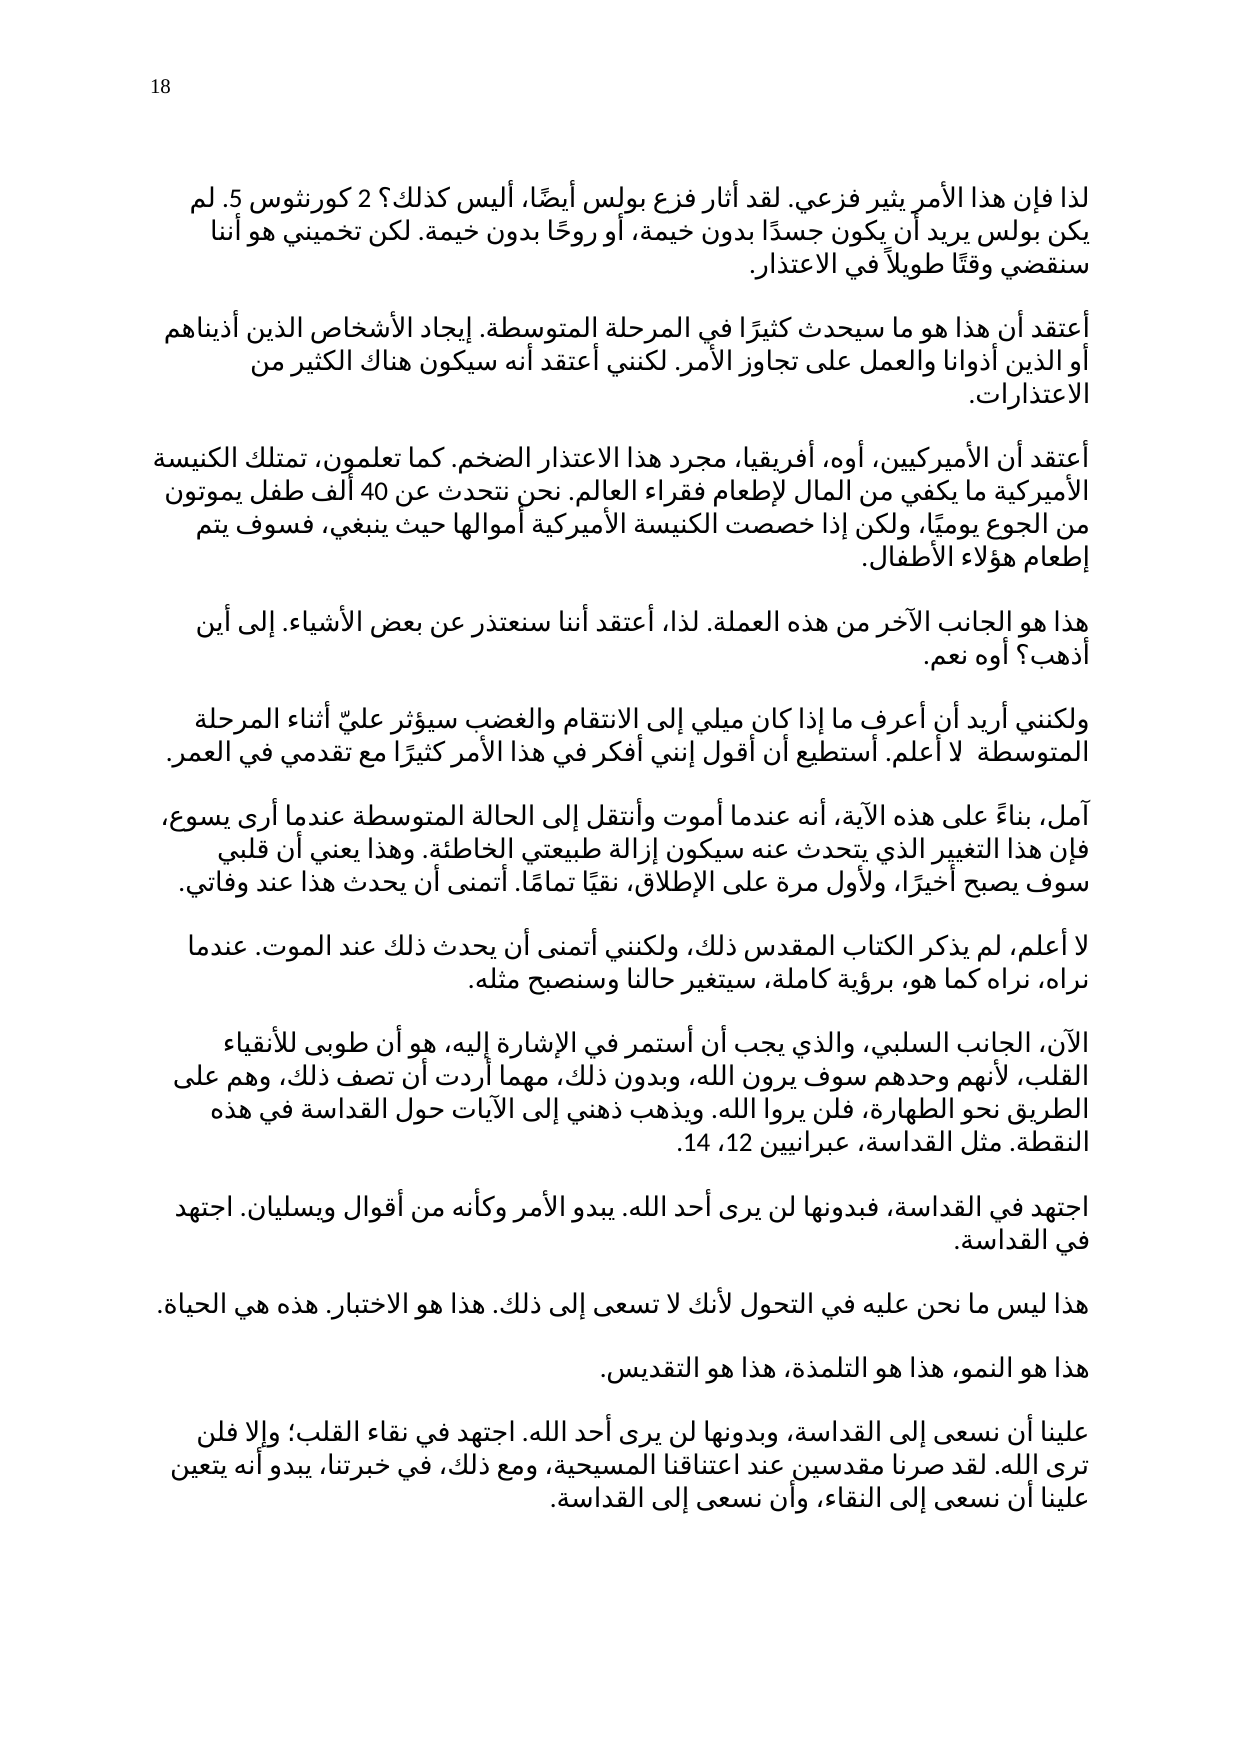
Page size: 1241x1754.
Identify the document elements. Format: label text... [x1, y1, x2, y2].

text الآن، الجانب السلبي، والذي يجب أن أستمر في الإشارة إليه، هو أن طوبى للأنقياء القلب، لأنهم وحدهم سوف يرون الله، وبدون ذلك، مهما أردت أن تصف ذلك، وهم على الطريق نحو الطهارة، فلن يروا الله. ويذهب ذهني إلى الآيات حول القداسة في هذه النقطة. مثل القداسة، عبرانيين 12، 14. [150, 1027, 1090, 1159]
text لا أعلم، لم يذكر الكتاب المقدس ذلك، ولكنني أتمنى أن يحدث ذلك عند الموت. عندما نراه، نراه كما هو، برؤية كاملة، سيتغير حالنا وسنصبح مثله. [150, 929, 1090, 995]
text ولكنني أريد أن أعرف ما إذا كان ميلي إلى الانتقام والغضب سيؤثر عليّ أثناء المرحلة المتوسطة. لا أعلم. أستطيع أن أقول إنني أفكر في هذا الأمر كثيرًا مع تقدمي في العمر. [150, 702, 1090, 768]
text أعتقد أن هذا هو ما سيحدث كثيرًا في المرحلة المتوسطة. إيجاد الأشخاص الذين أذيناهم أو الذين أذوانا والعمل على تجاوز الأمر. لكنني أعتقد أنه سيكون هناك الكثير من الاعتذارات. [150, 311, 1090, 410]
text لذا فإن هذا الأمر يثير فزعي. لقد أثار فزع بولس أيضًا، أليس كذلك؟ 2 كورنثوس 5. لم يكن بولس يريد أن يكون جسدًا بدون خيمة، أو روحًا بدون خيمة. لكن تخميني هو أننا سنقضي وقتًا طويلاً في الاعتذار. [150, 181, 1090, 280]
text آمل، بناءً على هذه الآية، أنه عندما أموت وأنتقل إلى الحالة المتوسطة عندما أرى يسوع، فإن هذا التغيير الذي يتحدث عنه سيكون إزالة طبيعتي الخاطئة. وهذا يعني أن قلبي سوف يصبح أخيرًا، ولأول مرة على الإطلاق، نقيًا تمامًا. أتمنى أن يحدث هذا عند وفاتي. [150, 799, 1090, 898]
text هذا هو النمو، هذا هو التلمذة، هذا هو التقديس. [150, 1351, 1090, 1384]
text هذا ليس ما نحن عليه في التحول لأنك لا تسعى إلى ذلك. هذا هو الاختبار. هذه هي الحياة. [150, 1287, 1090, 1320]
text اجتهد في القداسة، فبدونها لن يرى أحد الله. يبدو الأمر وكأنه من أقوال ويسليان. اجتهد في القداسة. [150, 1190, 1090, 1256]
text هذا هو الجانب الآخر من هذه العملة. لذا، أعتقد أننا سنعتذر عن بعض الأشياء. إلى أين أذهب؟ أوه نعم. [150, 605, 1090, 671]
text أعتقد أن الأميركيين، أوه، أفريقيا، مجرد هذا الاعتذار الضخم. كما تعلمون، تمتلك الكنيسة الأميركية ما يكفي من المال لإطعام فقراء العالم. نحن نتحدث عن 40 ألف طفل يموتون من الجوع يوميًا، ولكن إذا خصصت الكنيسة الأميركية أموالها حيث ينبغي، فسوف يتم إطعام هؤلاء الأطفال. [150, 442, 1090, 574]
text علينا أن نسعى إلى القداسة، وبدونها لن يرى أحد الله. اجتهد في نقاء القلب؛ وإلا فلن ترى الله. لقد صرنا مقدسين عند اعتناقنا المسيحية، ومع ذلك، في خبرتنا، يبدو أنه يتعين علينا أن نسعى إلى النقاء، وأن نسعى إلى القداسة. [150, 1415, 1090, 1514]
